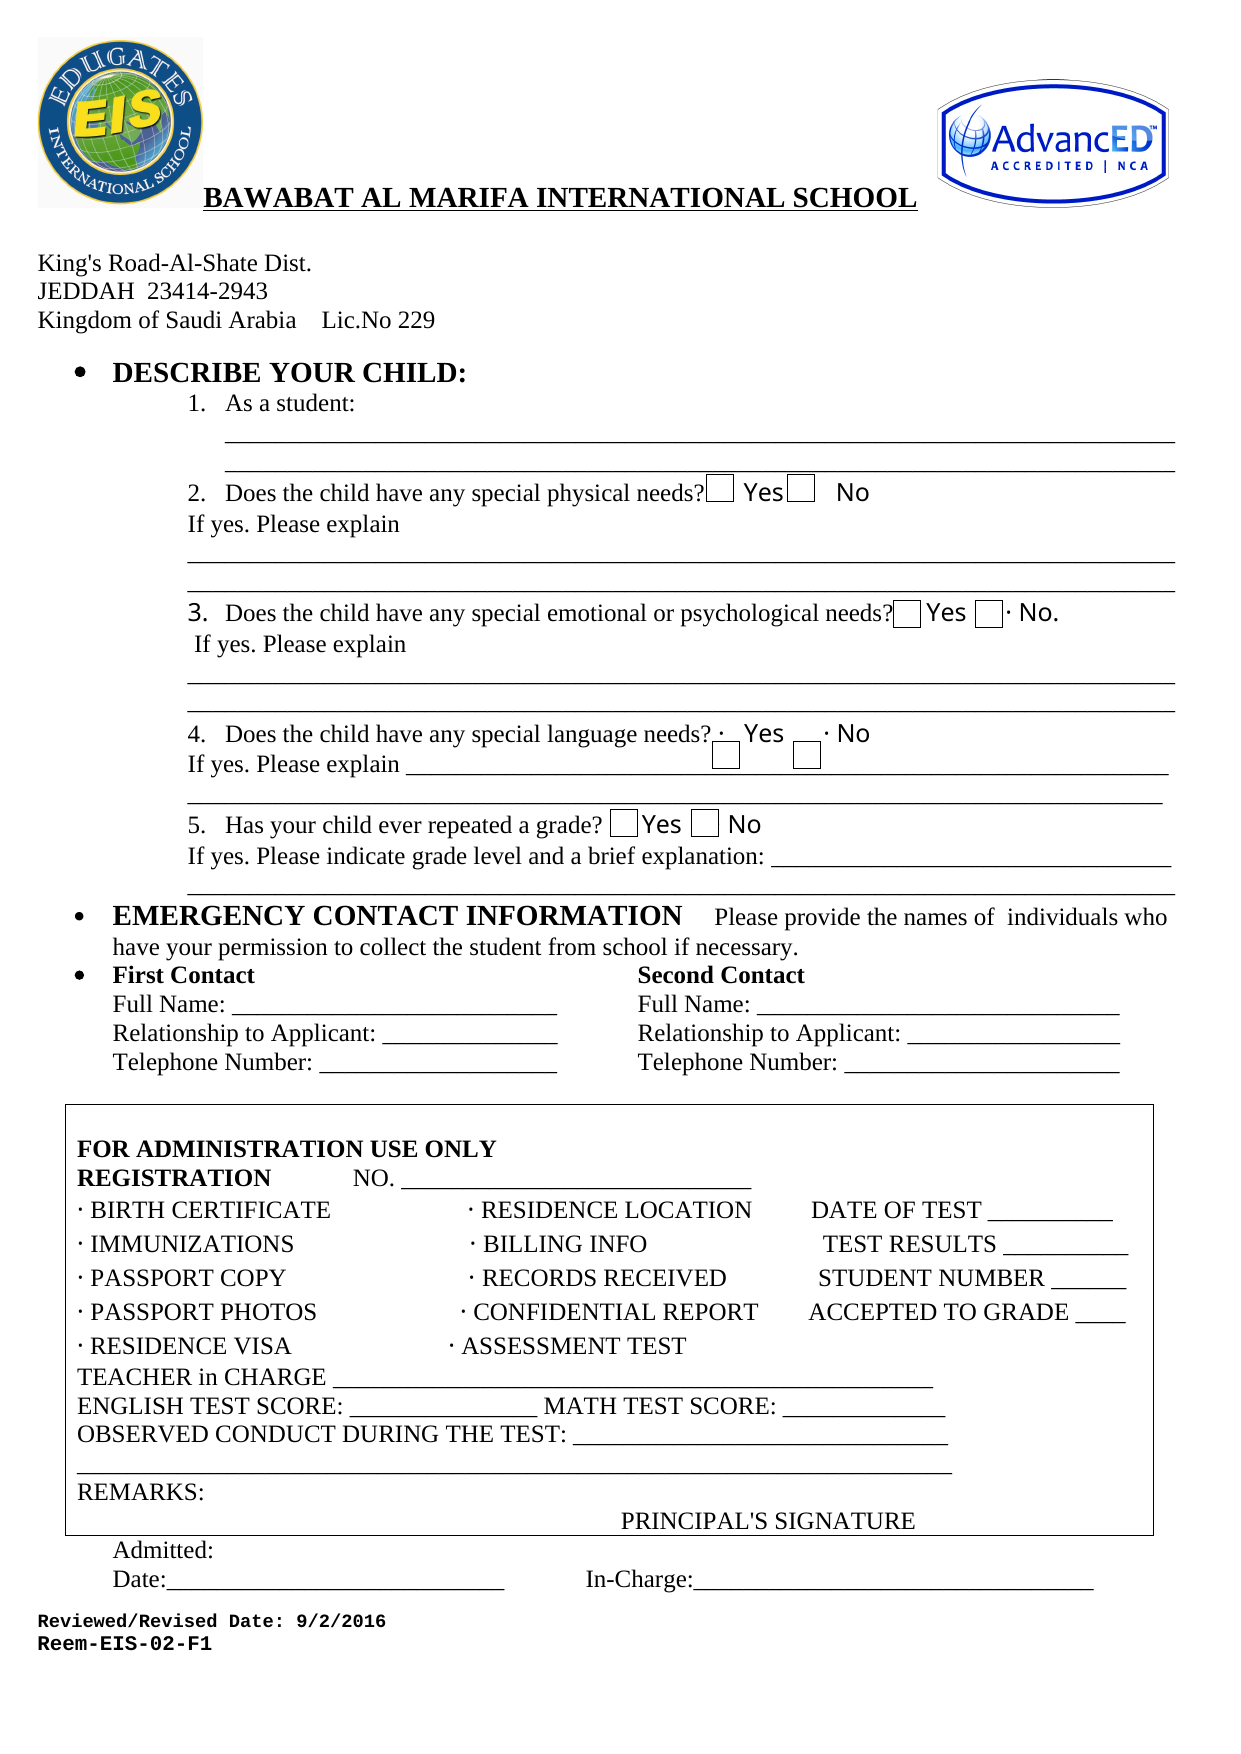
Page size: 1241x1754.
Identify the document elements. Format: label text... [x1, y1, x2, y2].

text Date:___________________________ In-Charge:________________________________ [112, 1564, 1181, 1593]
text Relationship to Applicant: ______________ Relationship to Applicant: _________________ [112, 1018, 1181, 1047]
text Full Name: __________________________ Full Name: _____________________________ [112, 989, 1181, 1018]
list Does the child have any special emotional or psychological needs?· Yes · No. [187, 595, 1181, 629]
text ______________________________________________________________________________ [187, 778, 1181, 807]
list Has your child ever repeated a grade? · Yes · No [187, 807, 1181, 841]
text If yes. Please indicate grade level and a brief explanation: ________________________________ [187, 841, 1181, 869]
list Does the child have any special physical needs? · Yes · No [187, 474, 1181, 509]
text Admitted: [112, 1536, 1181, 1564]
table_header FOR ADMINISTRATION USE ONLY REGISTRATION NO. ____________________________ · BIRTH CERTIFICATE · RESIDENCE LOCATION DATE OF TEST __________ · IMMUNIZATIONS · BILLING INFO TEST RESULTS __________ · PASSPORT COPY · RECORDS RECEIVED STUDENT NUMBER ______ · PASSPORT PHOTOS · CONFIDENTIAL REPORT ACCEPTED TO GRADE ____ · RESIDENCE VISA · ASSESSMENT TEST TEACHER in CHARGE ________________________________________________ ENGLISH TEST SCORE: _______________ MATH TEST SCORE: _____________ OBSERVED CONDUCT DURING THE TEST: ______________________________ ______________________________________________________________________ REMARKS: PRINCIPAL'S SIGNATURE [66, 1105, 1153, 1534]
picture [937, 79, 1169, 208]
list As a student: ________________________________________________________________________________________________________________________________________________________ [187, 388, 1181, 474]
text If yes. Please explain ______________________________________________________________________________________________________________________________________________________________ [187, 629, 1181, 715]
text Telephone Number: ___________________ Telephone Number: ______________________ [112, 1047, 1181, 1076]
text _______________________________________________________________________________ [187, 869, 1181, 898]
text If yes. Please explain ______________________________________________________________________________________________________________________________________________________________ [187, 509, 1181, 595]
text If yes. Please explain _____________________________________________________________ [187, 749, 1181, 778]
picture [37, 37, 204, 208]
list First Contact Second Contact [75, 961, 1181, 989]
list EMERGENCY CONTACT INFORMATION Please provide the names of individuals who have your permission to collect the student from school if necessary. [75, 898, 1181, 961]
list DESCRIBE YOUR CHILD: [75, 355, 1181, 388]
list Does the child have any special language needs? · Yes · No [187, 715, 1181, 749]
